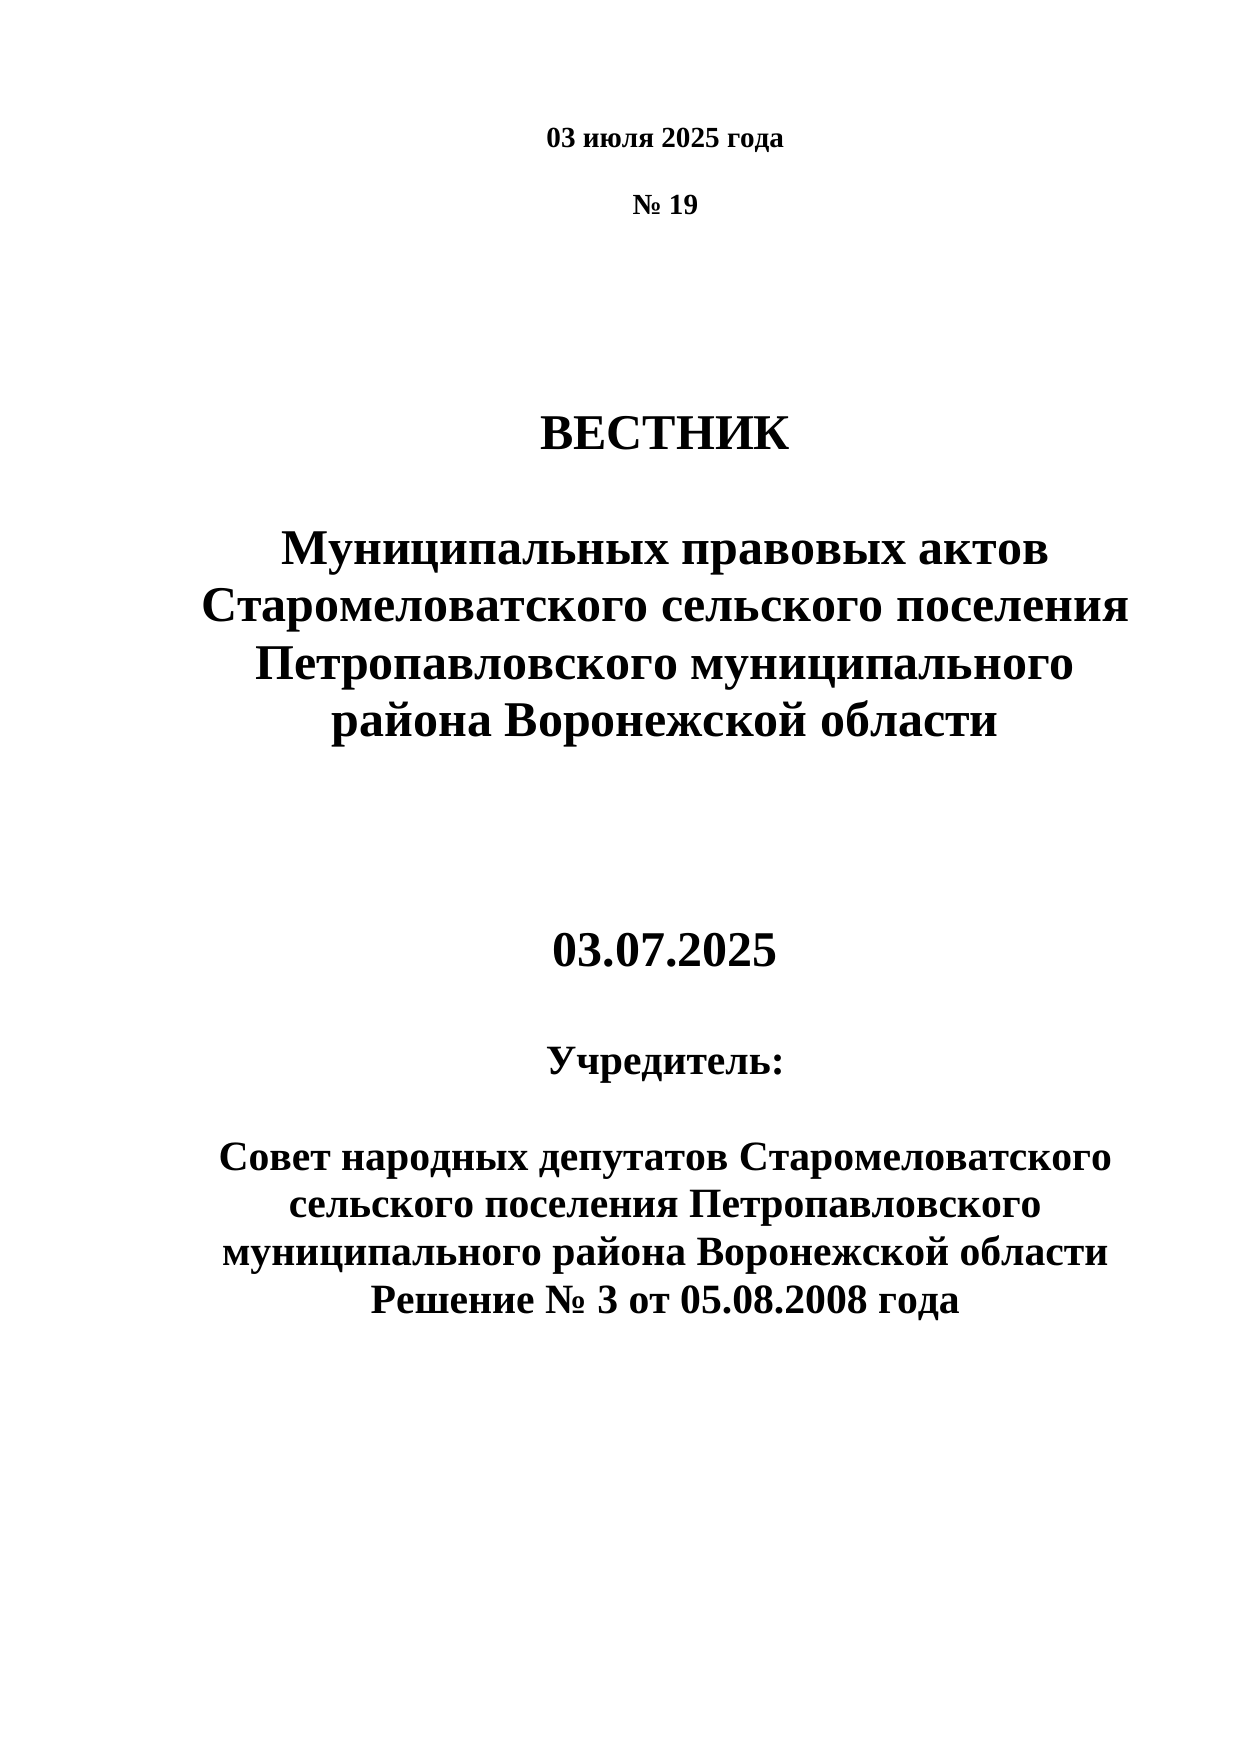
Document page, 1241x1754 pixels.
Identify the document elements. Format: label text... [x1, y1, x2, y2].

text ВЕСТНИК [177, 403, 1153, 460]
text Учредитель: [177, 1035, 1153, 1083]
text Муниципальных правовых актов Старомеловатского сельского поселения Петропавловского муниципального [177, 518, 1153, 690]
text № 19 [177, 187, 1153, 221]
text Совет народных депутатов Старомеловатского сельского поселения Петропавловского муниципального района Воронежской области [177, 1131, 1153, 1275]
text района Воронежской области [177, 690, 1153, 748]
text 03.07.2025 [177, 920, 1153, 978]
text 03 июля 2025 года [177, 120, 1153, 153]
text Решение № 3 от 05.08.2008 года [177, 1275, 1153, 1323]
